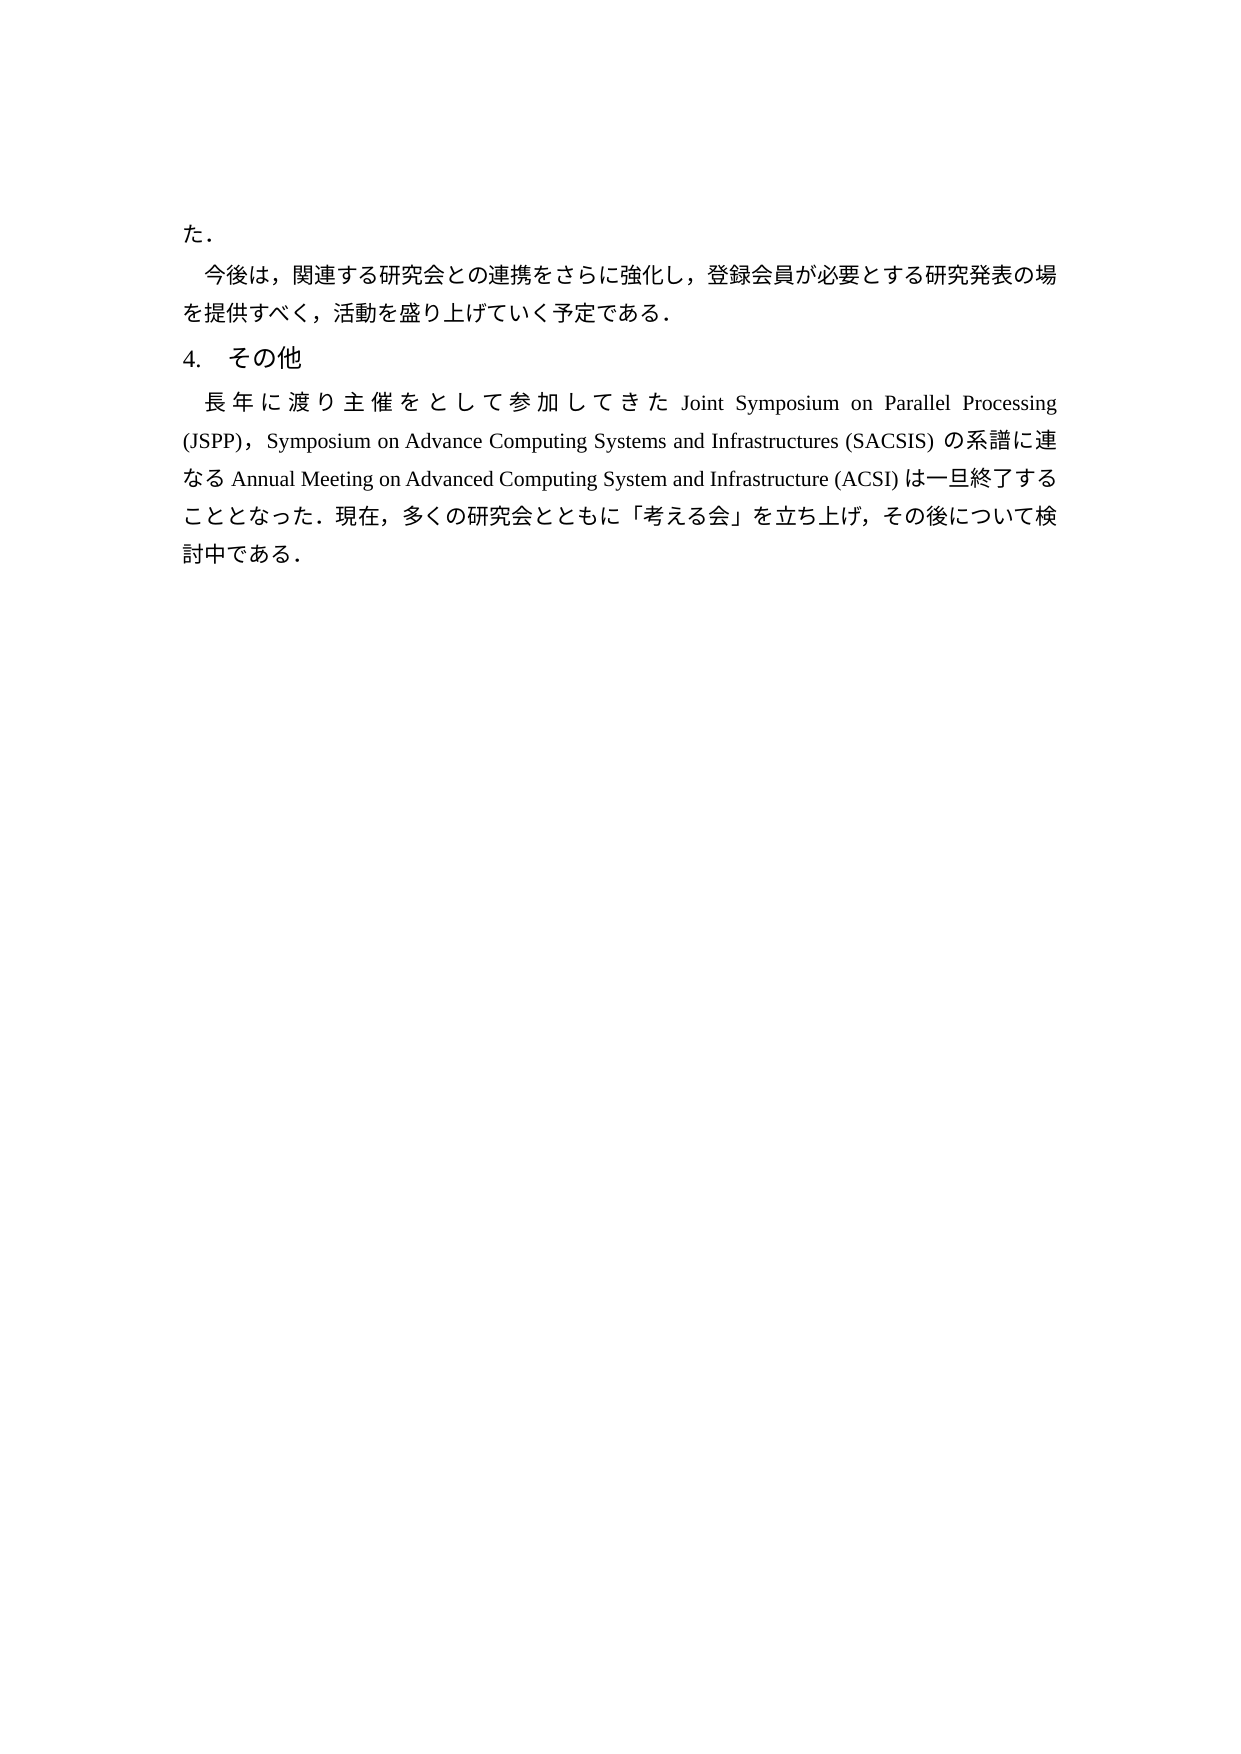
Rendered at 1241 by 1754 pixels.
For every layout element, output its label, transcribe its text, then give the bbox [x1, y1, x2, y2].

subtitle その他 [183, 338, 1058, 374]
text 長年に渡り主催をとして参加してきたJoint Symposium on Parallel Processing (JSPP)，Symposium on Advance Computing Systems and Infrastructures (SACSIS) の系譜に連なるAnnual Meeting on Advanced Computing System and Infrastructure (ACSI) は一旦終了することとなった．現在，多くの研究会とともに「考える会」を立ち上げ，その後について検討中である． [183, 385, 1058, 568]
text 今後は，関連する研究会との連携をさらに強化し，登録会員が必要とする研究発表の場を提供すべく，活動を盛り上げていく予定である． [183, 258, 1058, 328]
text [183, 217, 1058, 248]
